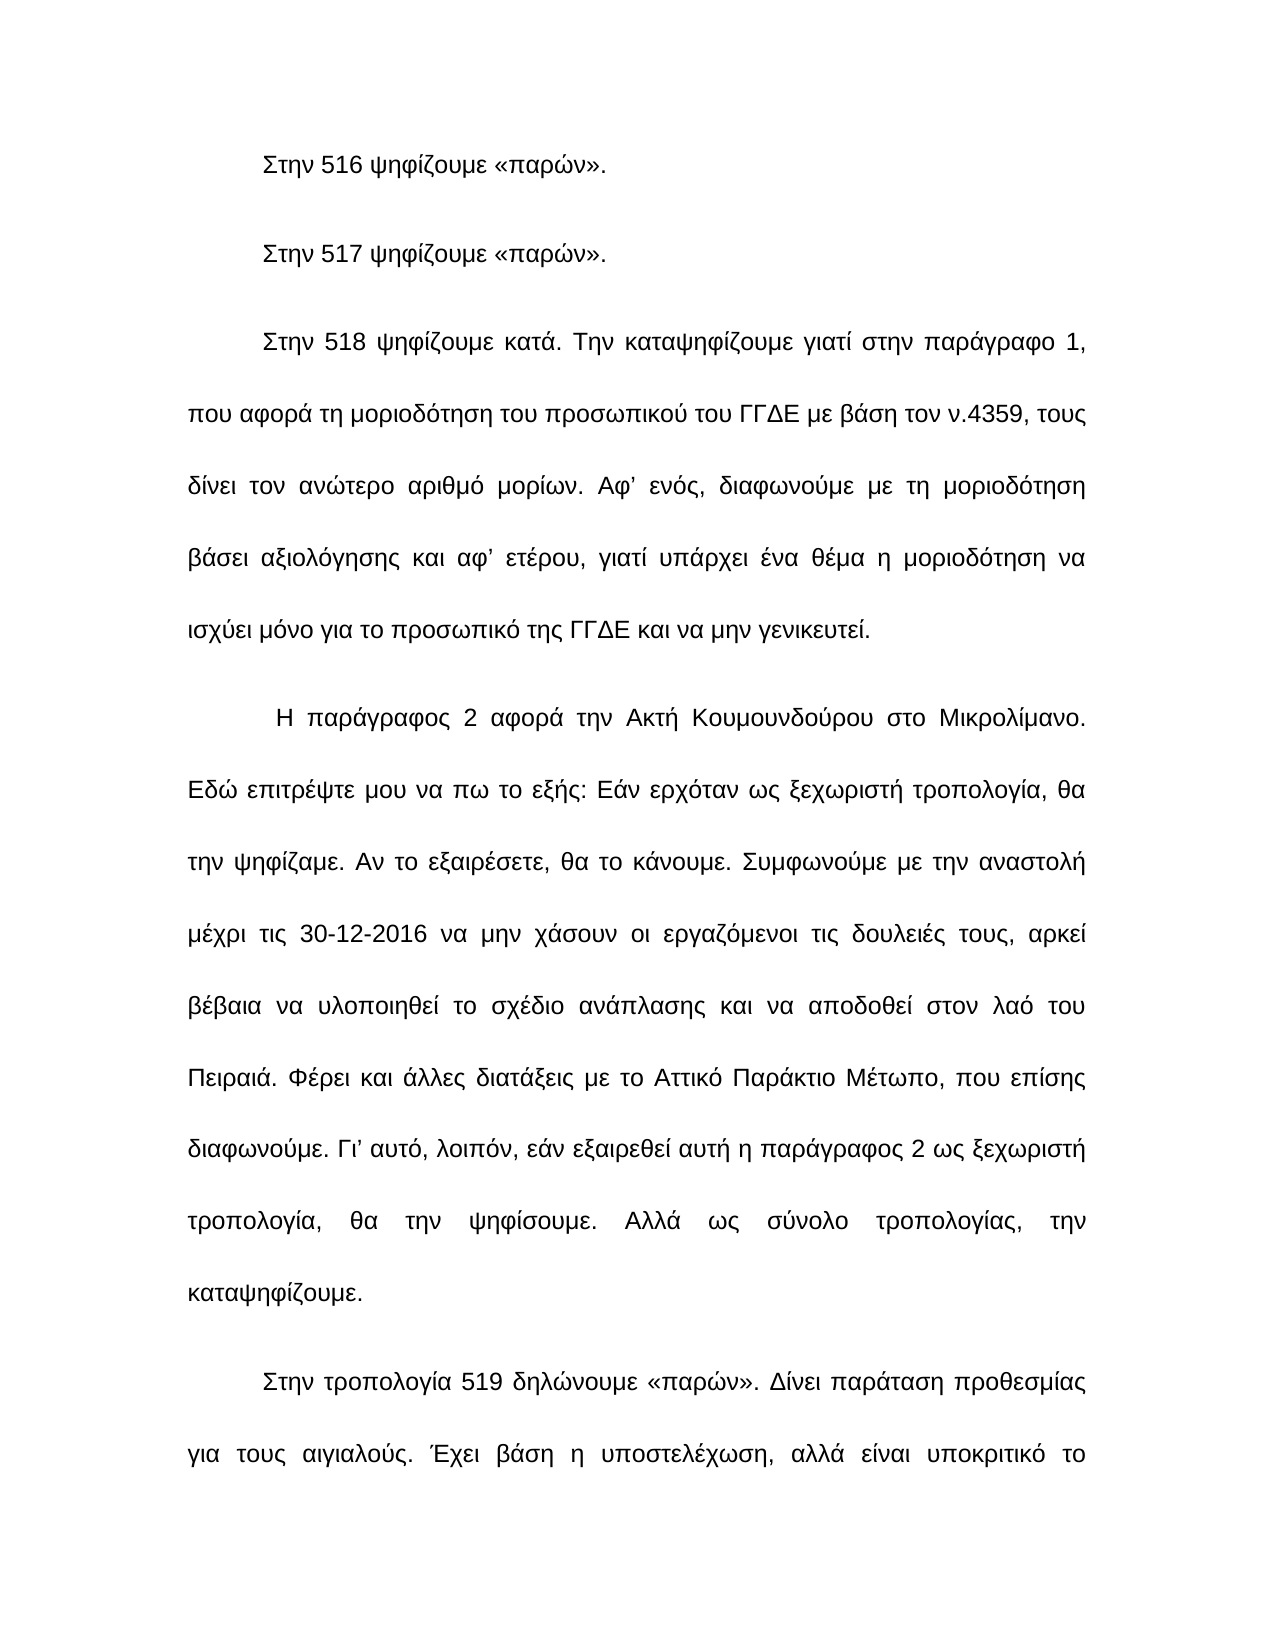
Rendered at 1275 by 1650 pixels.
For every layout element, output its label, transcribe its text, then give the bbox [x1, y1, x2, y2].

text Η παράγραφος 2 αφορά την Ακτή Κουμουνδούρου στο Μικρολίμανο. Εδώ επιτρέψτε μου να πω το εξής: Εάν ερχόταν ως ξεχωριστή τροπολογία, θα την ψηφίζαμε. Αν το εξαιρέσετε, θα το κάνουμε. Συμφωνούμε με την αναστολή μέχρι τις 30-12-2016 να μην χάσουν οι εργαζόμενοι τις δουλειές τους, αρκεί βέβαια να υλοποιηθεί το σχέδιο ανάπλασης και να αποδοθεί στον λαό του Πειραιά. Φέρει και άλλες διατάξεις με το Αττικό Παράκτιο Μέτωπο, που επίσης διαφωνούμε. Γι’ αυτό, λοιπόν, εάν εξαιρεθεί αυτή η παράγραφος 2 ως ξεχωριστή τροπολογία, θα την ψηφίσουμε. Αλλά ως σύνολο τροπολογίας, την καταψηφίζουμε. [187, 703, 1087, 1307]
text Στην 517 ψηφίζουμε «παρών». [187, 238, 1087, 267]
text Στην 516 ψηφίζουμε «παρών». [187, 150, 1087, 179]
text Στην 518 ψηφίζουμε κατά. Την καταψηφίζουμε γιατί στην παράγραφο 1, που αφορά τη μοριοδότηση του προσωπικού του ΓΓΔΕ με βάση τον ν.4359, τους δίνει τον ανώτερο αριθμό μορίων. Αφ’ ενός, διαφωνούμε με τη μοριοδότηση βάσει αξιολόγησης και αφ’ ετέρου, γιατί υπάρχει ένα θέμα η μοριοδότηση να ισχύει μόνο για το προσωπικό της ΓΓΔΕ και να μην γενικευτεί. [187, 327, 1087, 643]
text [187, 1367, 1087, 1467]
